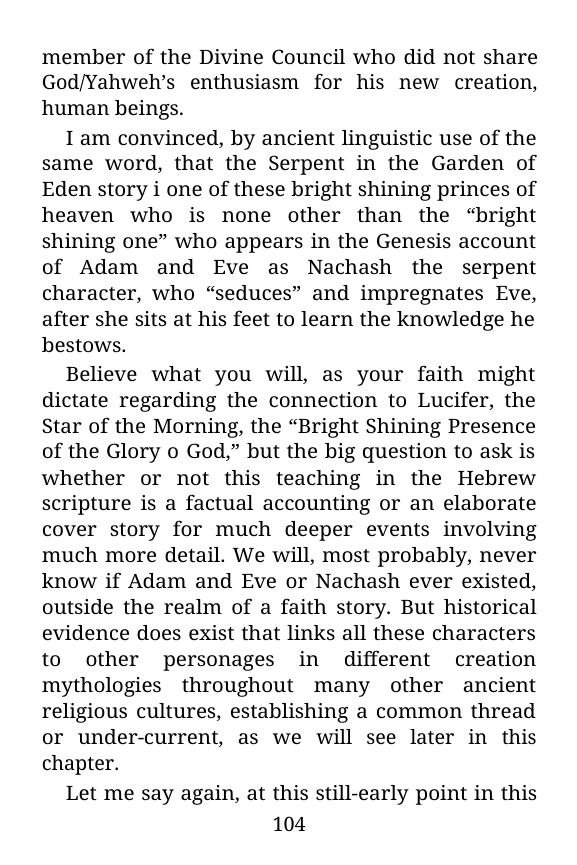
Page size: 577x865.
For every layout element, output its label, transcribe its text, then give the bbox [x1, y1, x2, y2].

text member of the Divine Council who did not share God/Yahweh’s enthusiasm for his new creation, human beings. [42, 44, 538, 121]
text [42, 779, 537, 805]
text I am convinced, by ancient linguistic use of the same word, that the Serpent in the Garden of Eden story i one of these bright shining princes of heaven who is none other than the “bright shining one” who appears in the Genesis account of Adam and Eve as Nachash the serpent character, who “seduces” and impregnates Eve, after she sits at his feet to learn the knowledge he bestows. [42, 124, 537, 358]
text Believe what you will, as your faith might dictate regarding the connection to Lucifer, the Star of the Morning, the “Bright Shining Presence of the Glory o God,” but the big question to ask is whether or not this teaching in the Hebrew scripture is a factual accounting or an elaborate cover story for much deeper events involving much more detail. We will, most probably, never know if Adam and Eve or Nachash ever existed, outside the realm of a faith story. But historical evidence does exist that links all these characters to other personages in diﬀerent creation mythologies throughout many other ancient religious cultures, establishing a common thread or under-current, as we will see later in this chapter. [42, 361, 537, 776]
